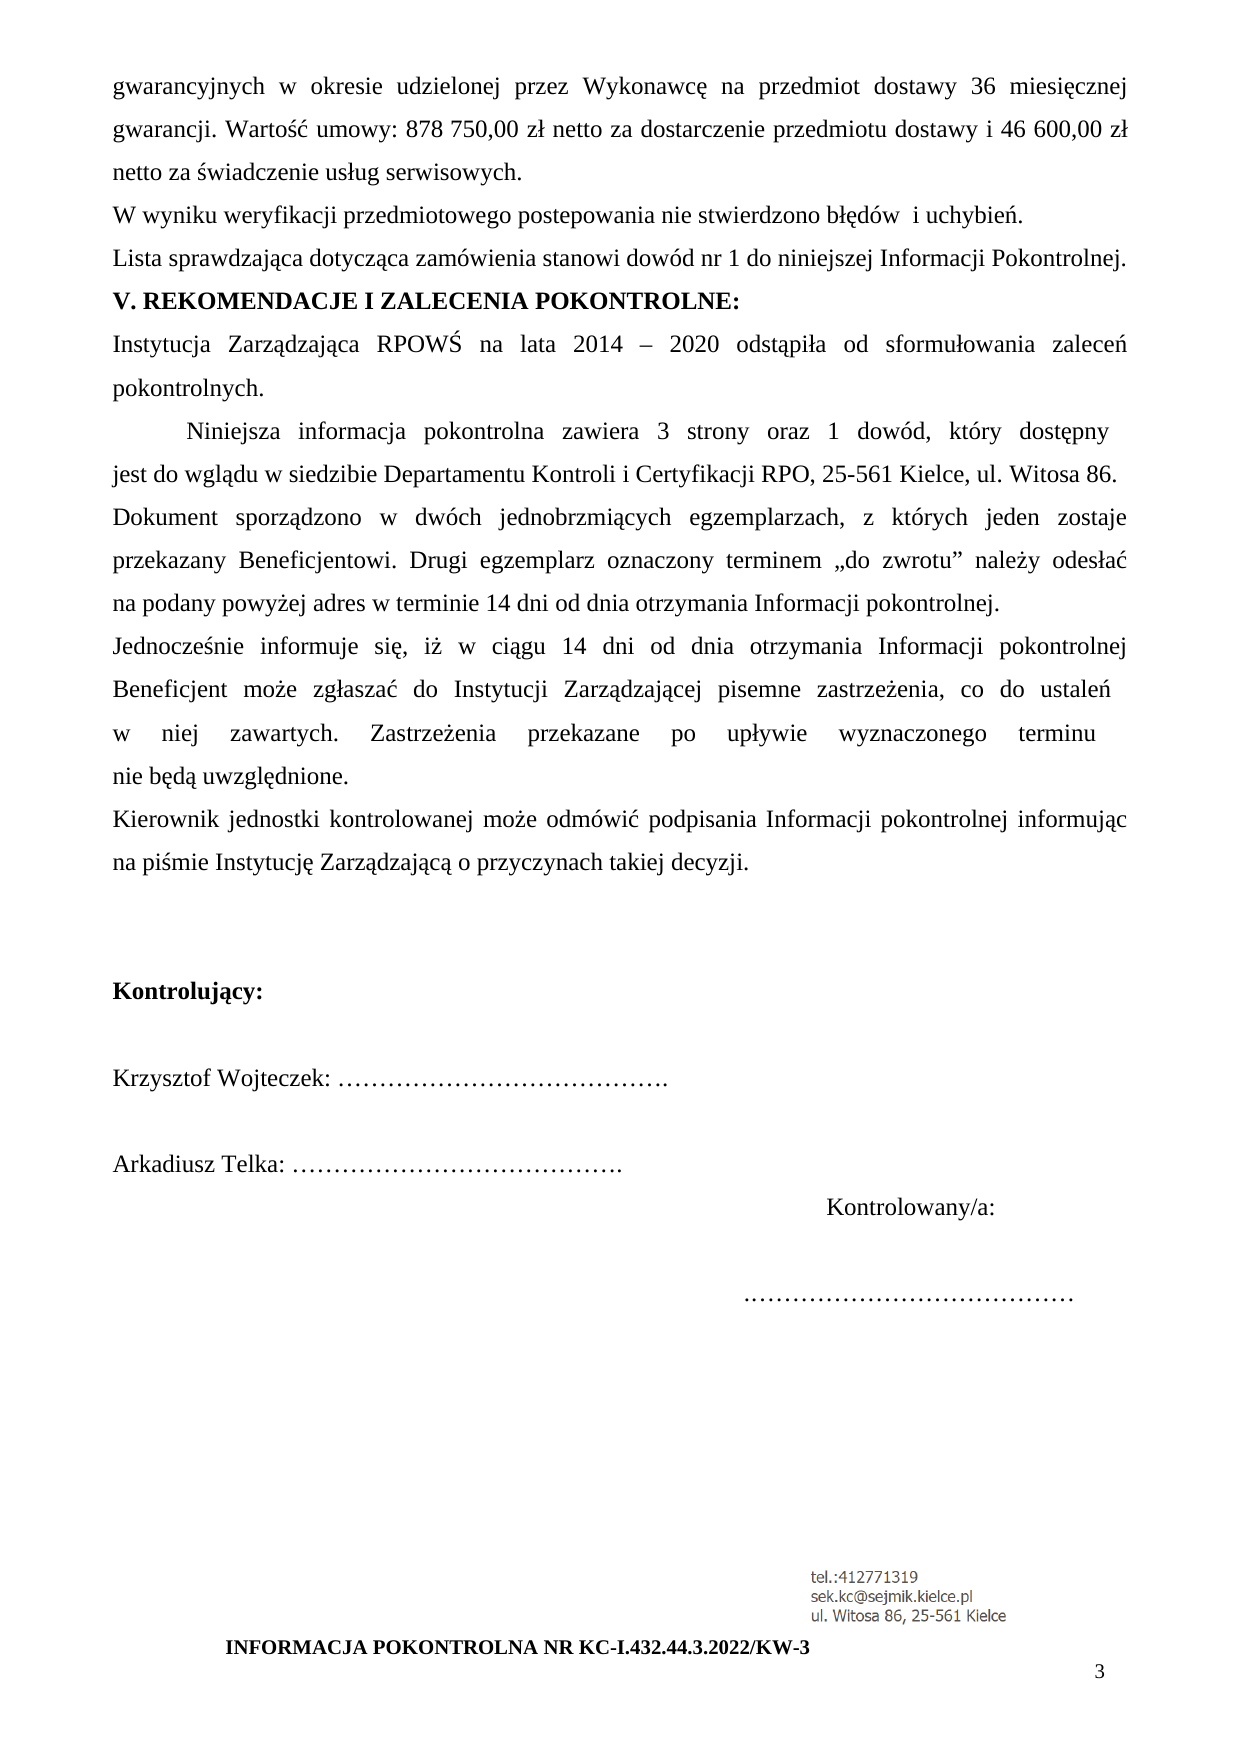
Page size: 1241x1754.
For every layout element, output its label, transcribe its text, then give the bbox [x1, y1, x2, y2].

text Arkadiusz Telka: …………………………………. [112, 1149, 1128, 1178]
text Niniejsza informacja pokontrolna zawiera 3 strony oraz 1 dowód, który dostępny jest do wglądu w siedzibie Departamentu Kontroli i Certyfikacji RPO, 25-561 Kielce, ul. Witosa 86. [112, 416, 1128, 488]
picture [810, 1566, 1016, 1654]
text Kontrolujący: [112, 976, 1128, 1005]
text .………………………………… [112, 1278, 1128, 1307]
text W wyniku weryfikacji przedmiotowego postepowania nie stwierdzono błędów i uchybień. [112, 200, 1128, 229]
text Dokument sporządzono w dwóch jednobrzmiących egzemplarzach, z których jeden zostaje przekazany Beneficjentowi. Drugi egzemplarz oznaczony terminem „do zwrotu” należy odesłać na podany powyżej adres w terminie 14 dni od dnia otrzymania Informacji pokontrolnej. [112, 502, 1128, 617]
text Kierownik jednostki kontrolowanej może odmówić podpisania Informacji pokontrolnej informując na piśmie Instytucję Zarządzającą o przyczynach takiej decyzji. [112, 804, 1128, 876]
text Jednocześnie informuje się, iż w ciągu 14 dni od dnia otrzymania Informacji pokontrolnej Beneficjent może zgłaszać do Instytucji Zarządzającej pisemne zastrzeżenia, co do ustaleń w niej zawartych. Zastrzeżenia przekazane po upływie wyznaczonego terminu nie będą uwzględnione. [112, 631, 1128, 789]
text Krzysztof Wojteczek: …………………………………. [112, 1063, 1128, 1091]
text Instytucja Zarządzająca RPOWŚ na lata 2014 – 2020 odstąpiła od sformułowania zaleceń pokontrolnych. [112, 329, 1128, 401]
text V. REKOMENDACJE I ZALECENIA POKONTROLNE: [112, 286, 1128, 315]
text Kontrolowany/a: [776, 1192, 1128, 1221]
text Lista sprawdzająca dotycząca zamówienia stanowi dowód nr 1 do niniejszej Informacji Pokontrolnej. [112, 243, 1128, 272]
